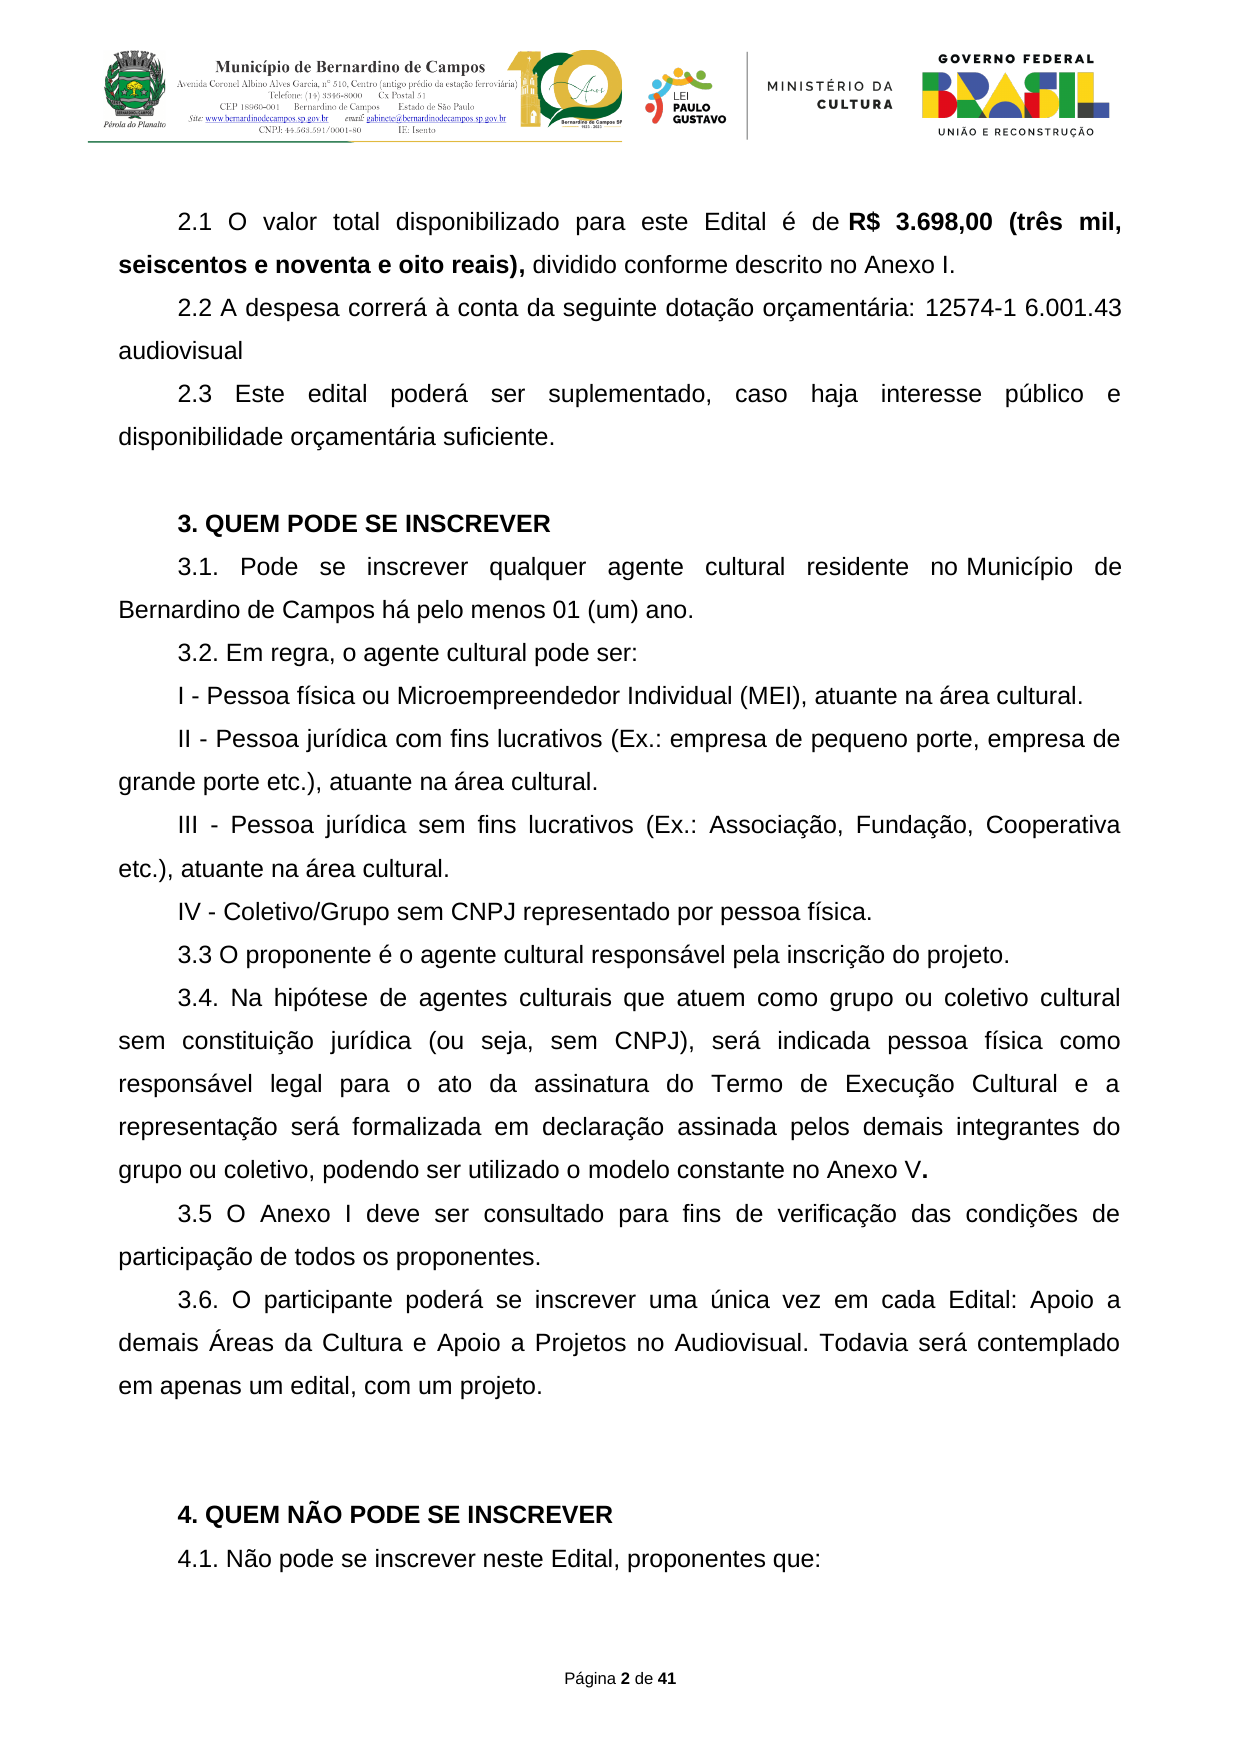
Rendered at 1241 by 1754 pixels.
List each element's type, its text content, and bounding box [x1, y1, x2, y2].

text 3.3 O proponente é o agente cultural responsável pela inscrição do projeto. [118, 940, 1122, 969]
text III - Pessoa jurídica sem fins lucrativos (Ex.: Associação, Fundação, Cooperativa etc.), atuante na área cultural. [118, 811, 1122, 882]
text 2.2 A despesa correrá à conta da seguinte dotação orçamentária: 12574-1 6.001.43 audiovisual [118, 293, 1122, 365]
text 3.6. O participante poderá se inscrever uma única vez em cada Edital: Apoio a demais Áreas da Cultura e Apoio a Projetos no Audiovisual. Todavia será contemplado em apenas um edital, com um projeto. [118, 1285, 1122, 1400]
text 4. QUEM NÃO PODE SE INSCREVER [118, 1501, 1122, 1529]
text 2.3 Este edital poderá ser suplementado, caso haja interesse público e disponibilidade orçamentária suficiente. [118, 379, 1122, 451]
text 4.1. Não pode se inscrever neste Edital, proponentes que: [118, 1544, 1122, 1572]
text I - Pessoa física ou Microempreendedor Individual (MEI), atuante na área cultural. [118, 681, 1122, 710]
text II - Pessoa jurídica com fins lucrativos (Ex.: empresa de pequeno porte, empresa de grande porte etc.), atuante na área cultural. [118, 724, 1122, 796]
text IV - Coletivo/Grupo sem CNPJ representado por pessoa física. [118, 897, 1122, 926]
text 3.4. Na hipótese de agentes culturais que atuem como grupo ou coletivo cultural sem constituição jurídica (ou seja, sem CNPJ), será indicada pessoa física como responsável legal para o ato da assinatura do Termo de Execução Cultural e a representação será formalizada em declaração assinada pelos demais integrantes do grupo ou coletivo, podendo ser utilizado o modelo constante no Anexo V. [118, 983, 1122, 1184]
text 3.5 O Anexo I deve ser consultado para fins de verificação das condições de participação de todos os proponentes. [118, 1199, 1122, 1271]
text 3. QUEM PODE SE INSCREVER [118, 509, 1122, 537]
text 3.1. Pode se inscrever qualquer agente cultural residente no Município de Bernardino de Campos há pelo menos 01 (um) ano. [118, 552, 1122, 624]
picture [87, 35, 1135, 145]
text 2.1 O valor total disponibilizado para este Edital é de R$ 3.698,00 (três mil, seiscentos e noventa e oito reais), dividido conforme descrito no Anexo I. [118, 207, 1122, 279]
text 3.2. Em regra, o agente cultural pode ser: [118, 638, 1122, 667]
